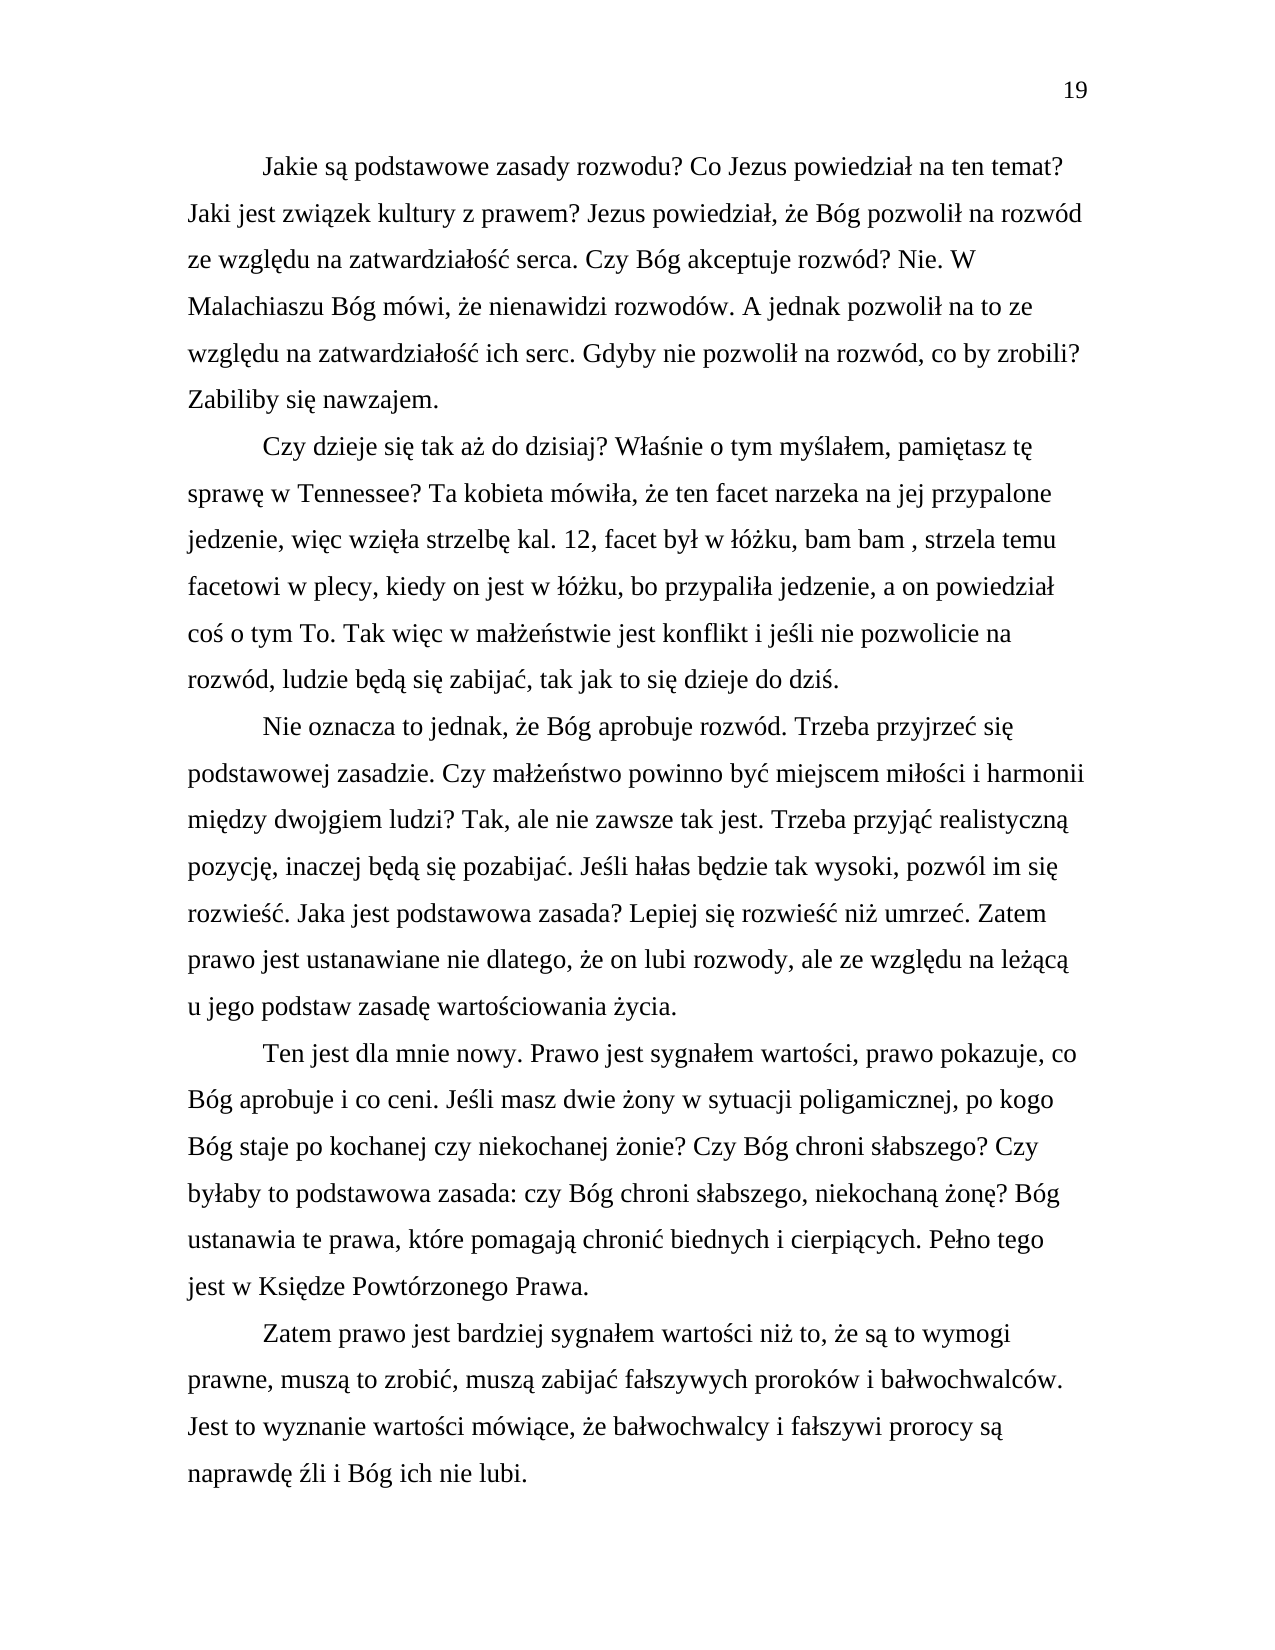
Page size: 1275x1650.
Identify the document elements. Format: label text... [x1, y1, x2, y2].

text Nie oznacza to jednak, że Bóg aprobuje rozwód. Trzeba przyjrzeć się podstawowej zasadzie. Czy małżeństwo powinno być miejscem miłości i harmonii między dwojgiem ludzi? Tak, ale nie zawsze tak jest. Trzeba przyjąć realistyczną pozycję, inaczej będą się pozabijać. Jeśli hałas będzie tak wysoki, pozwól im się rozwieść. Jaka jest podstawowa zasada? Lepiej się rozwieść niż umrzeć. Zatem prawo jest ustanawiane nie dlatego, że on lubi rozwody, ale ze względu na leżącą u jego podstaw zasadę wartościowania życia. Ten jest dla mnie nowy. Prawo jest sygnałem wartości, prawo pokazuje, co Bóg aprobuje i co ceni. Jeśli masz dwie żony w sytuacji poligamicznej, po kogo Bóg staje po kochanej czy niekochanej żonie? Czy Bóg chroni słabszego? Czy byłaby to podstawowa zasada: czy Bóg chroni słabszego, niekochaną żonę? Bóg ustanawia te prawa, które pomagają chronić biednych i cierpiących. Pełno tego jest w Księdze Powtórzonego Prawa. [187, 710, 1087, 1301]
text Czy dzieje się tak aż do dzisiaj? Właśnie o tym myślałem, pamiętasz tę sprawę w Tennessee? Ta kobieta mówiła, że ten facet narzeka na jej przypalone jedzenie, więc wzięła strzelbę kal. 12, facet był w łóżku, bam bam , strzela temu facetowi w plecy, kiedy on jest w łóżku, bo przypaliła jedzenie, a on powiedział coś o tym To. Tak więc w małżeństwie jest konflikt i jeśli nie pozwolicie na rozwód, ludzie będą się zabijać, tak jak to się dzieje do dziś. [187, 430, 1087, 694]
text Zatem prawo jest bardziej sygnałem wartości niż to, że są to wymogi prawne, muszą to zrobić, muszą zabijać fałszywych proroków i bałwochwalców. Jest to wyznanie wartości mówiące, że bałwochwalcy i fałszywi prorocy są naprawdę źli i Bóg ich nie lubi. [187, 1317, 1087, 1488]
text Jakie są podstawowe zasady rozwodu? Co Jezus powiedział na ten temat? Jaki jest związek kultury z prawem? Jezus powiedział, że Bóg pozwolił na rozwód ze względu na zatwardziałość serca. Czy Bóg akceptuje rozwód? Nie. W Malachiaszu Bóg mówi, że nienawidzi rozwodów. A jednak pozwolił na to ze względu na zatwardziałość ich serc. Gdyby nie pozwolił na rozwód, co by zrobili? Zabiliby się nawzajem. [187, 150, 1087, 414]
